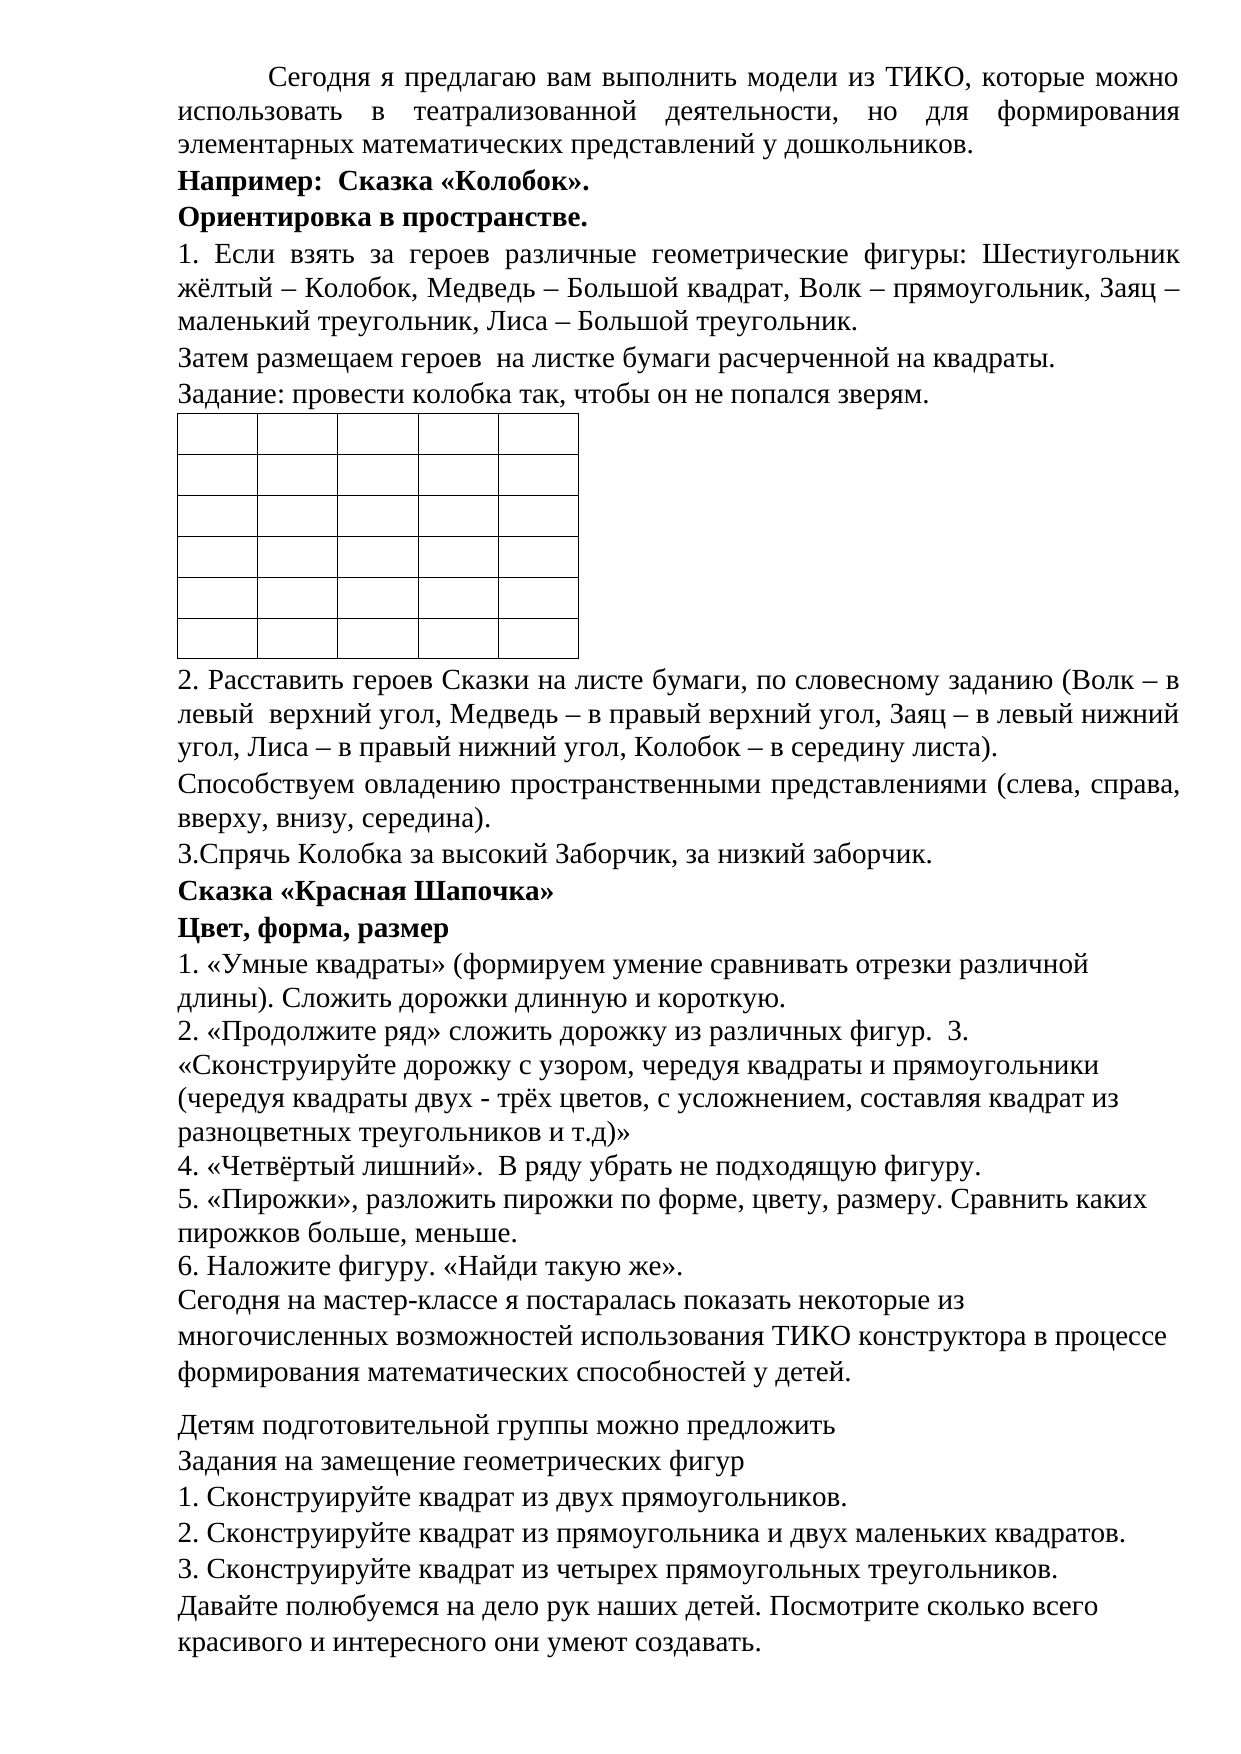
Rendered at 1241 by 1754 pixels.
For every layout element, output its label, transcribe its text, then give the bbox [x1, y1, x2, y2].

table_cell [178, 578, 257, 617]
table_cell [258, 455, 337, 495]
table_header [338, 414, 418, 454]
text 3.Спрячь Колобка за высокий Заборчик, за низкий заборчик. [177, 836, 1181, 870]
table_cell [338, 578, 418, 617]
table_cell [419, 496, 498, 536]
table_header [499, 414, 578, 454]
text Способствуем овладению пространственными представлениями (слева, справа, вверху, внизу, середина). [177, 766, 1181, 833]
table_cell [338, 455, 418, 495]
text 6. Наложите фигуру. «Найди такую же». [177, 1248, 1181, 1282]
text Детям подготовительной группы можно предложить Задания на замещение геометрических фигур 1. Сконструируйте квадрат из двух прямоугольников. 2. Сконструируйте квадрат из прямоугольника и двух маленьких квадратов. 3. Сконструируйте квадрат из четырех прямоугольных треугольников. Давайте полюбуемся на дело рук наших детей. Посмотрите сколько всего красивого и интересного они умеют создавать. [177, 1407, 1181, 1687]
text 2. «Продолжите ряд» сложить дорожку из различных фигур. 3. «Сконструируйте дорожку с узором, чередуя квадраты и прямоугольники (чередуя квадраты двух - трёх цветов, с усложнением, составляя квадрат из разноцветных треугольников и т.д)» [177, 1013, 1181, 1148]
table_cell [419, 619, 498, 658]
text Сегодня я предлагаю вам выполнить модели из ТИКО, которые можно использовать в театрализованной деятельности, но для формирования элементарных математических представлений у дошкольников. [177, 59, 1181, 160]
table_cell [178, 537, 257, 577]
table_cell [499, 537, 578, 577]
text Например: Сказка «Колобок». [177, 163, 1181, 196]
table_cell [499, 455, 578, 495]
text 1. «Умные квадраты» (формируем умение сравнивать отрезки различной длины). Сложить дорожки длинную и короткую. [177, 946, 1181, 1013]
table_header [258, 414, 337, 454]
text Ориентировка в пространстве. [177, 199, 1181, 233]
table_cell [338, 619, 418, 658]
table_cell [499, 619, 578, 658]
text 2. Расставить героев Сказки на листе бумаги, по словесному заданию (Волк – в левый верхний угол, Медведь – в правый верхний угол, Заяц – в левый нижний угол, Лиса – в правый нижний угол, Колобок – в середину листа). [177, 662, 1181, 763]
table_cell [258, 619, 337, 658]
text Задание: провести колобка так, чтобы он не попался зверям. [177, 377, 1181, 410]
table_cell [258, 496, 337, 536]
table_cell [419, 537, 498, 577]
table_cell [499, 496, 578, 536]
table_cell [419, 455, 498, 495]
table_cell [178, 455, 257, 495]
table_cell [178, 496, 257, 536]
table_header [419, 414, 498, 454]
table_cell [178, 619, 257, 658]
text Сегодня на мастер-классе я постаралась показать некоторые из многочисленных возможностей использования ТИКО конструктора в процессе формирования математических способностей у детей. [177, 1282, 1181, 1388]
table_cell [419, 578, 498, 617]
table_cell [338, 496, 418, 536]
text 5. «Пирожки», разложить пирожки по форме, цвету, размеру. Сравнить каких пирожков больше, меньше. [177, 1181, 1181, 1248]
table_cell [338, 537, 418, 577]
table_header [178, 414, 257, 454]
table_cell [499, 578, 578, 617]
text 1. Если взять за героев различные геометрические фигуры: Шестиугольник жёлтый – Колобок, Медведь – Большой квадрат, Волк – прямоугольник, Заяц – маленький треугольник, Лиса – Большой треугольник. [177, 236, 1181, 337]
table_cell [258, 578, 337, 617]
text Сказка «Красная Шапочка» [177, 873, 1181, 907]
text Цвет, форма, размер [177, 910, 1181, 943]
text 4. «Четвёртый лишний». В ряду убрать не подходящую фигуру. [177, 1148, 1181, 1181]
text Затем размещаем героев на листке бумаги расчерченной на квадраты. [177, 340, 1181, 373]
table_cell [258, 537, 337, 577]
